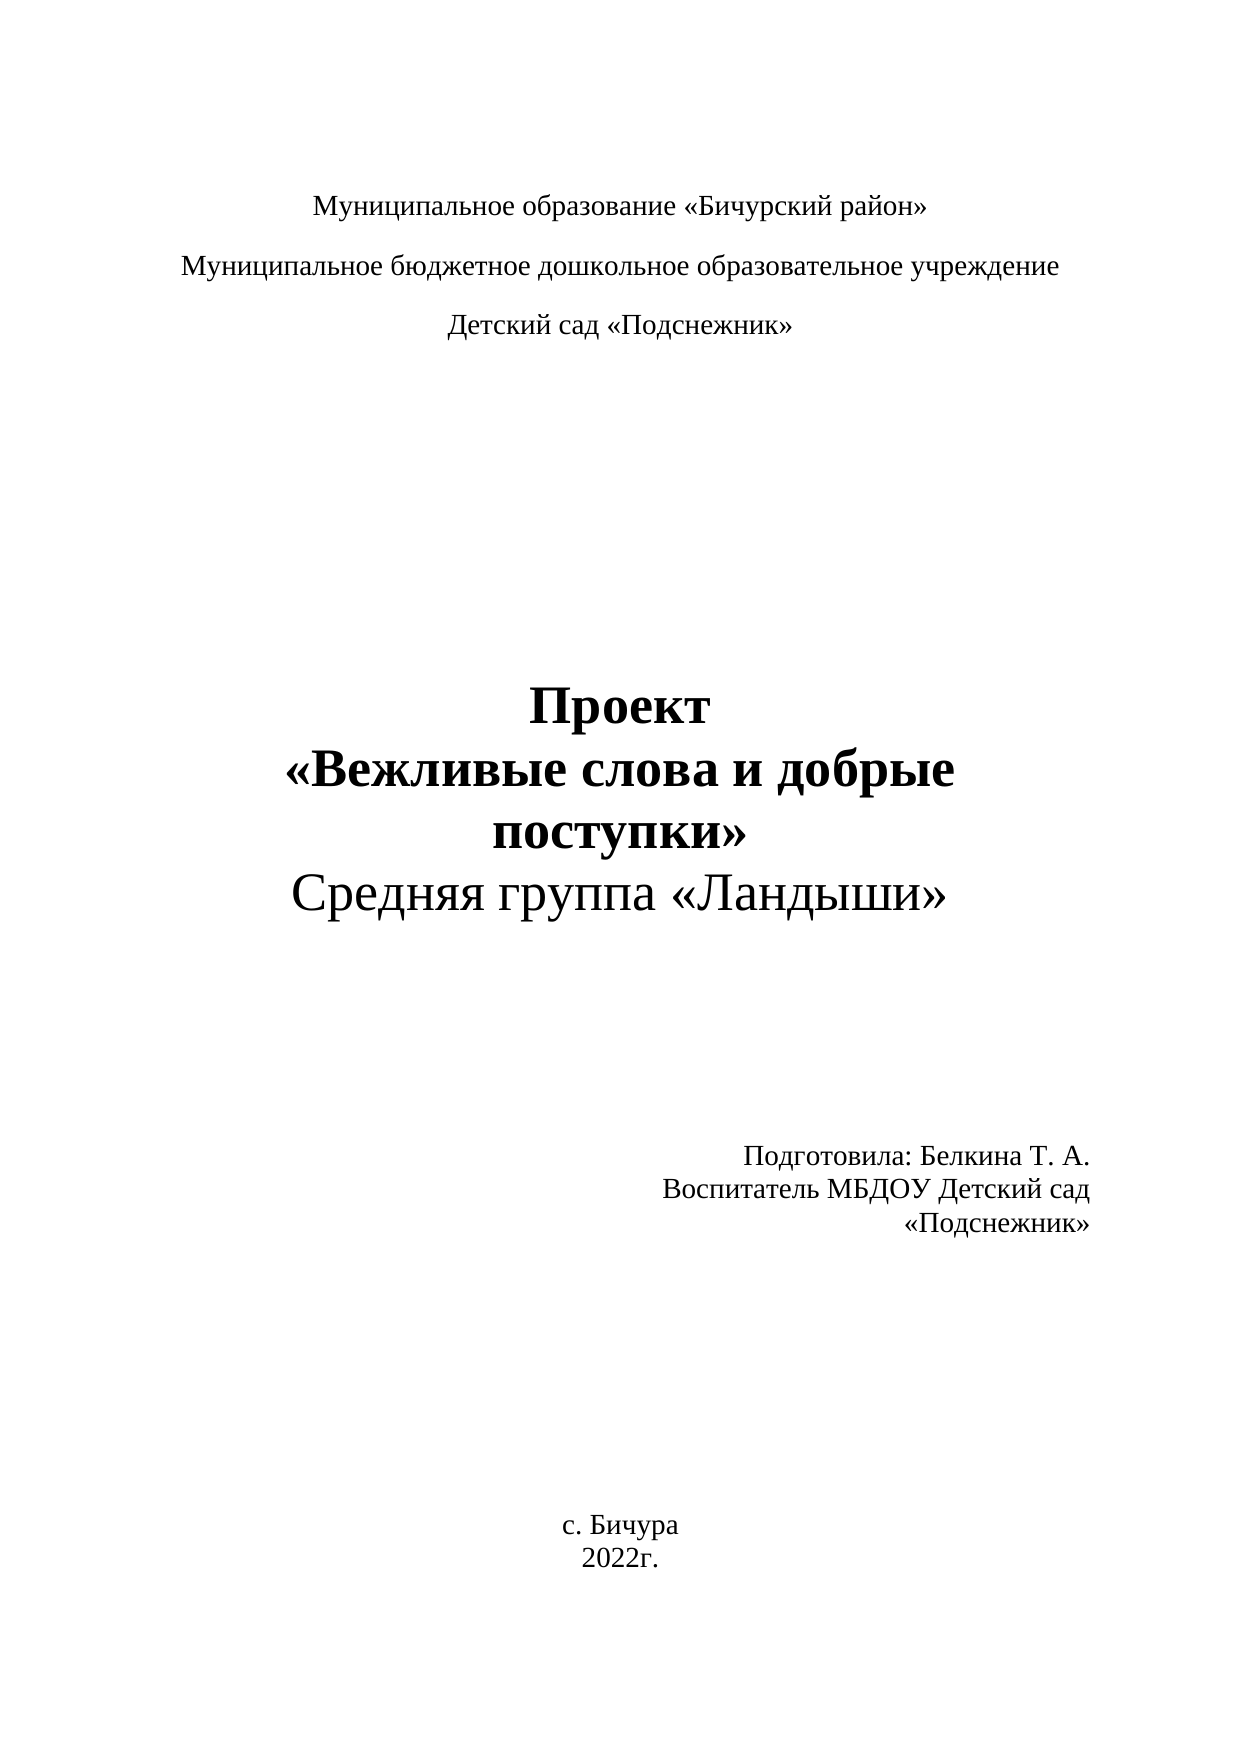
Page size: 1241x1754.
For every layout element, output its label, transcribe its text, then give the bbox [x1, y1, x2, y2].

text «Подснежник» [150, 1205, 1090, 1238]
text Проект [150, 673, 1090, 735]
text Воспитатель МБДОУ Детский сад [150, 1171, 1090, 1205]
text Муниципальное образование «Бичурский район» [150, 188, 1090, 222]
text Подготовила: Белкина Т. А. [150, 1138, 1090, 1171]
text Детский сад «Подснежник» [150, 307, 1090, 341]
text 2022г. [150, 1540, 1090, 1574]
text Муниципальное бюджетное дошкольное образовательное учреждение [150, 248, 1090, 281]
text «Вежливые слова и добрые поступки» [150, 735, 1090, 860]
text с. Бичура [150, 1507, 1090, 1540]
text Средняя группа «Ландыши» [150, 860, 1090, 922]
